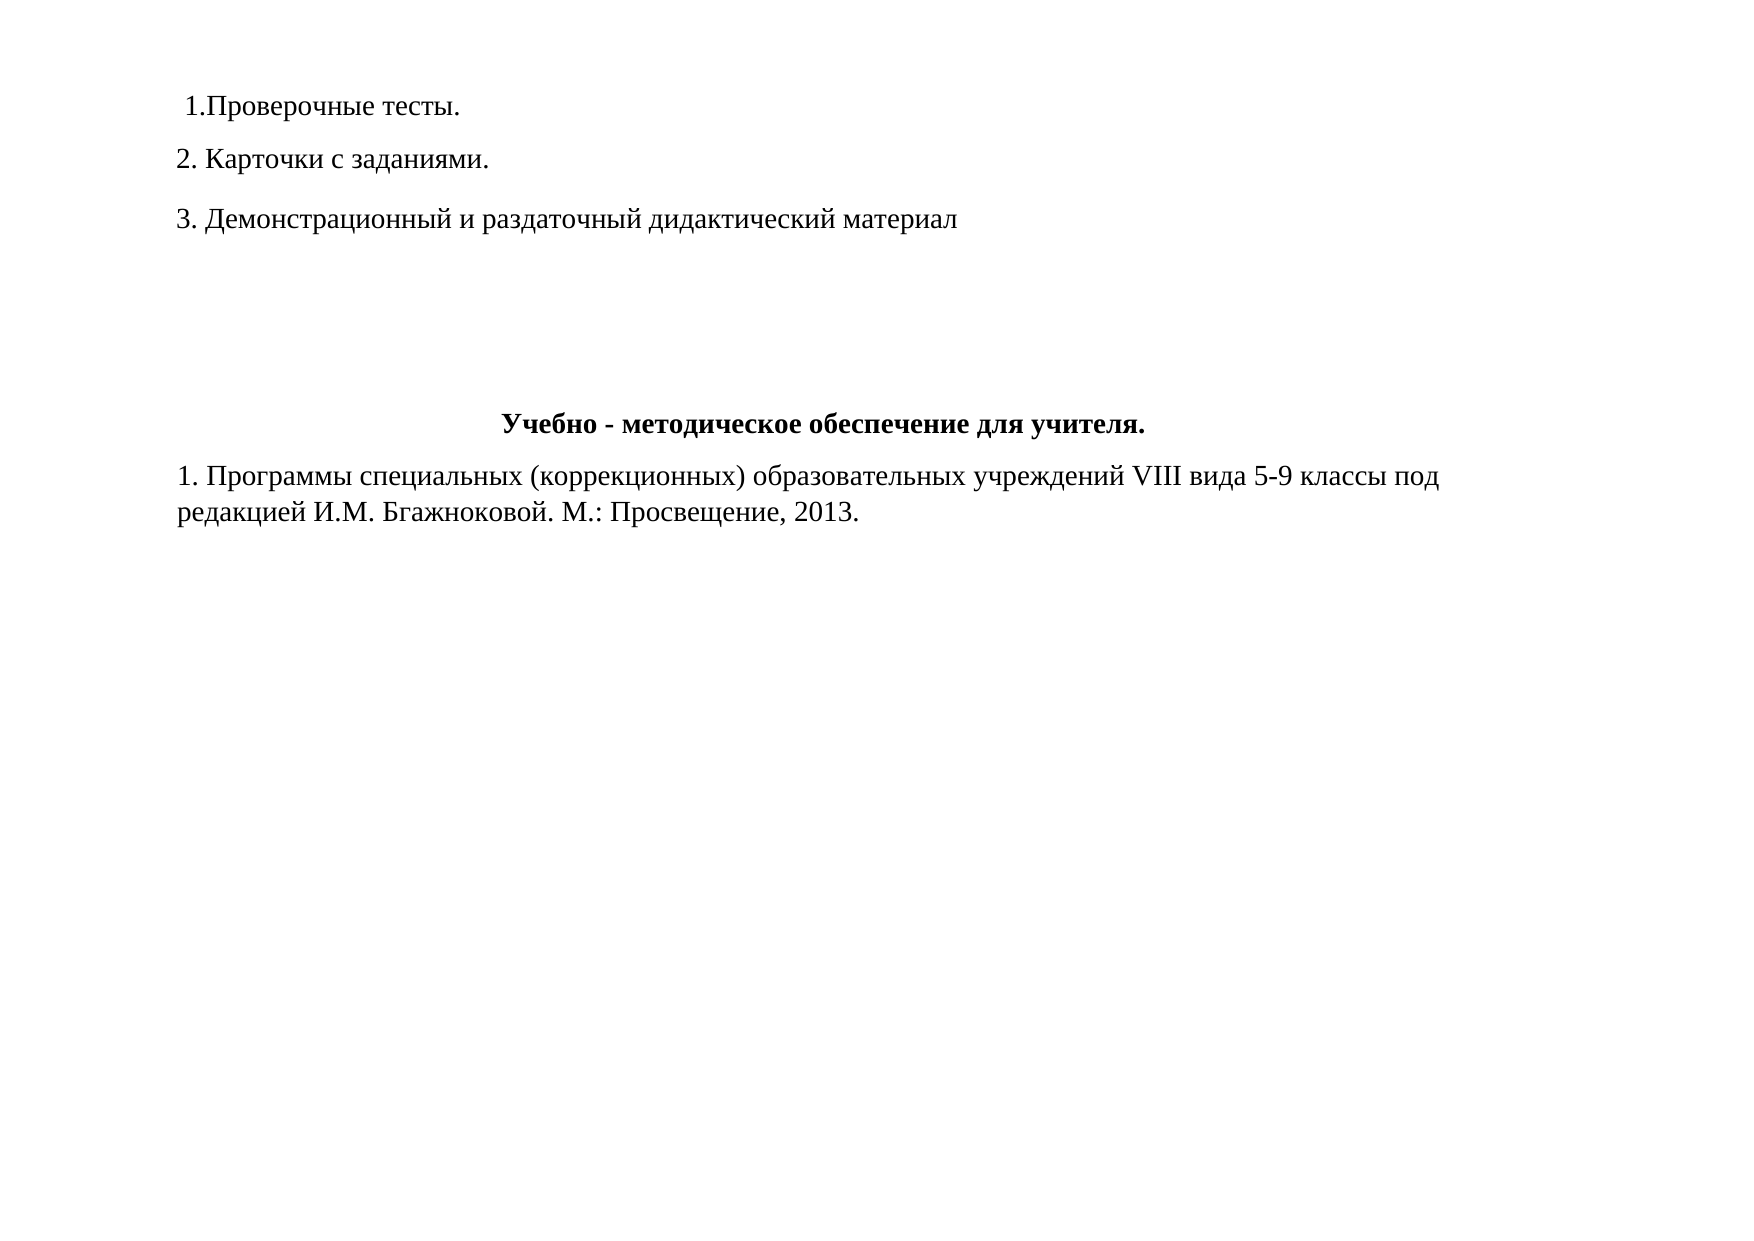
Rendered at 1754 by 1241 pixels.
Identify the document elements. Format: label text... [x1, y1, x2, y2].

list Карточки с заданиями. [176, 141, 1623, 175]
text Учебно - методическое обеспечение для учителя. [501, 406, 1636, 440]
text 1.Проверочные тесты. [177, 88, 1623, 122]
text 1. Программы специальных (коррекционных) образовательных учреждений VIII вида 5-9 классы под редакцией И.М. Бгажноковой. М.: Просвещение, 2013. [177, 458, 1563, 527]
list Демонстрационный и раздаточный дидактический материал [176, 201, 1623, 234]
